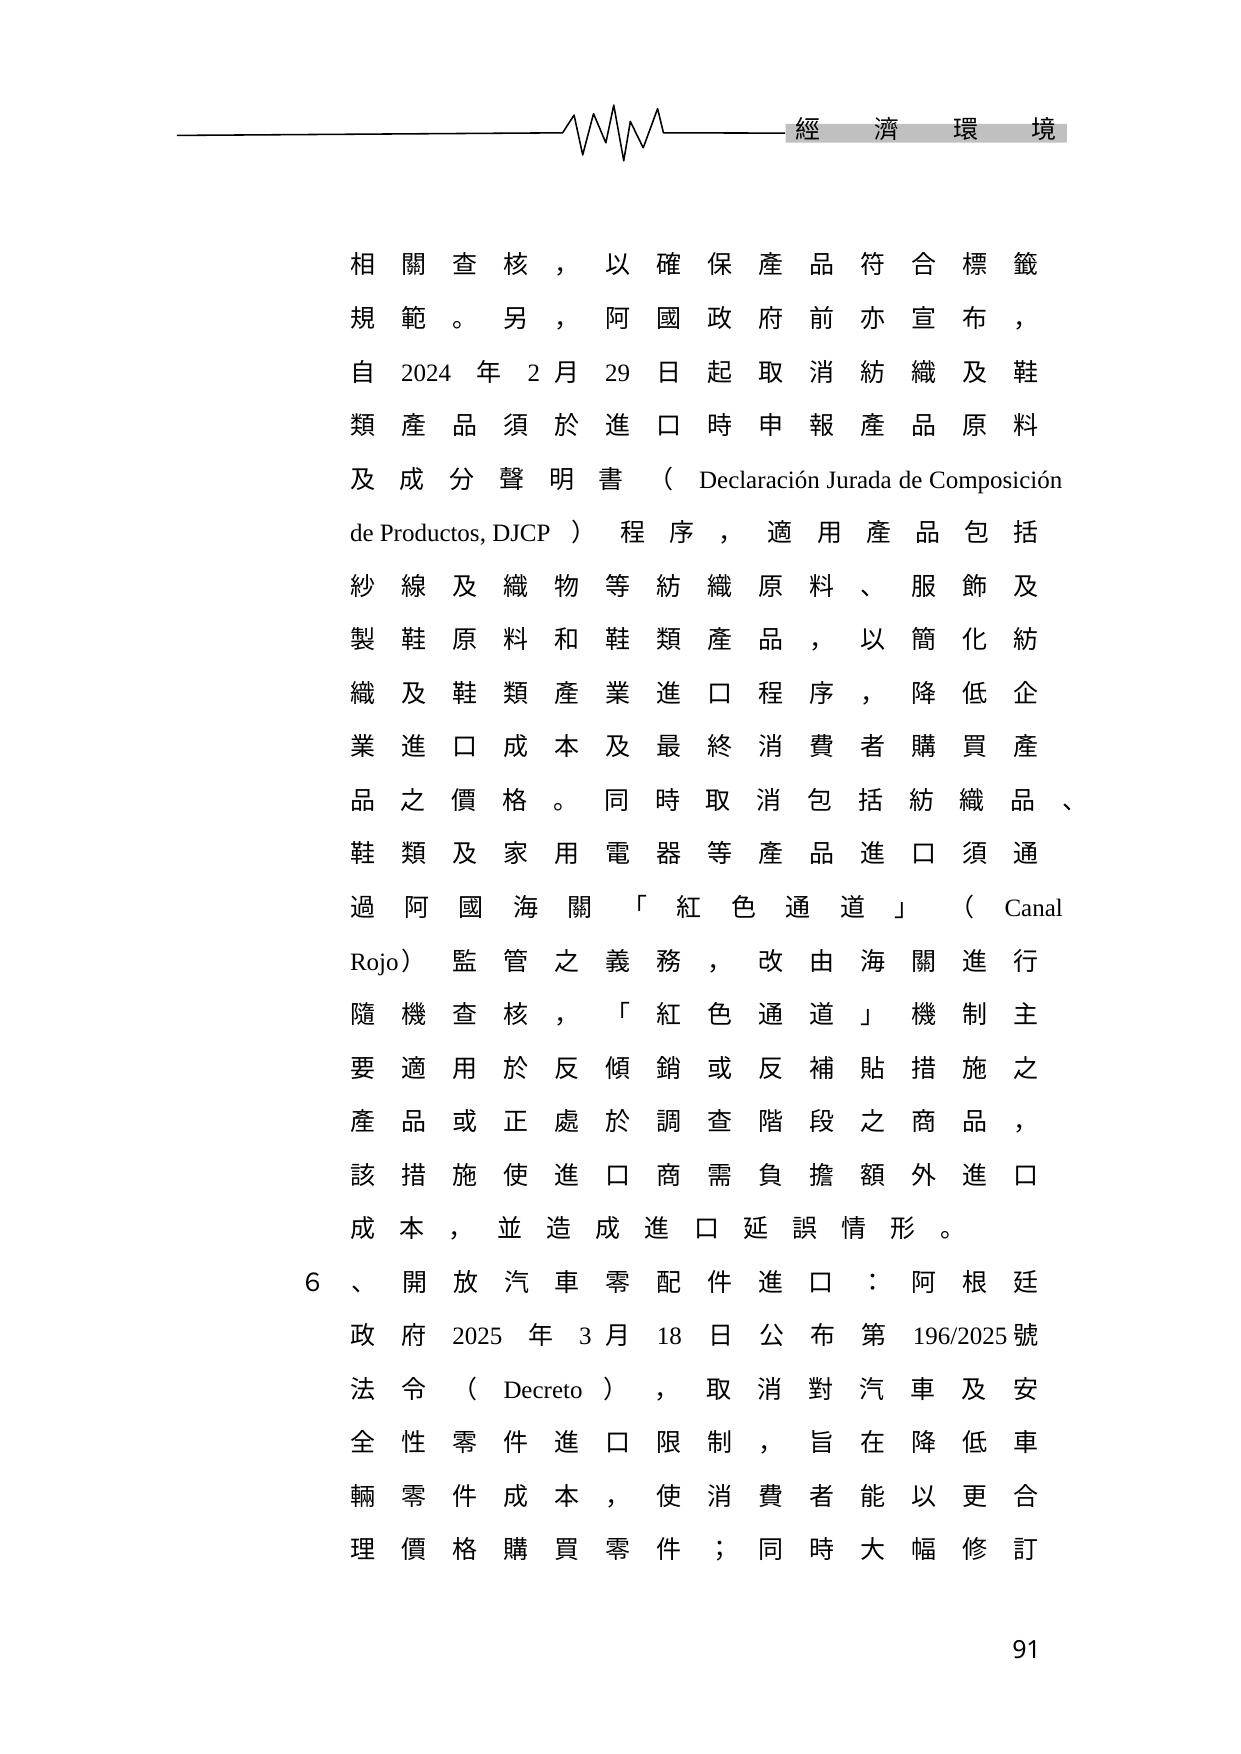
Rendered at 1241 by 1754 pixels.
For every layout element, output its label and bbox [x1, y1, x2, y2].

text [325, 236, 1063, 1253]
text [276, 1253, 1063, 1575]
